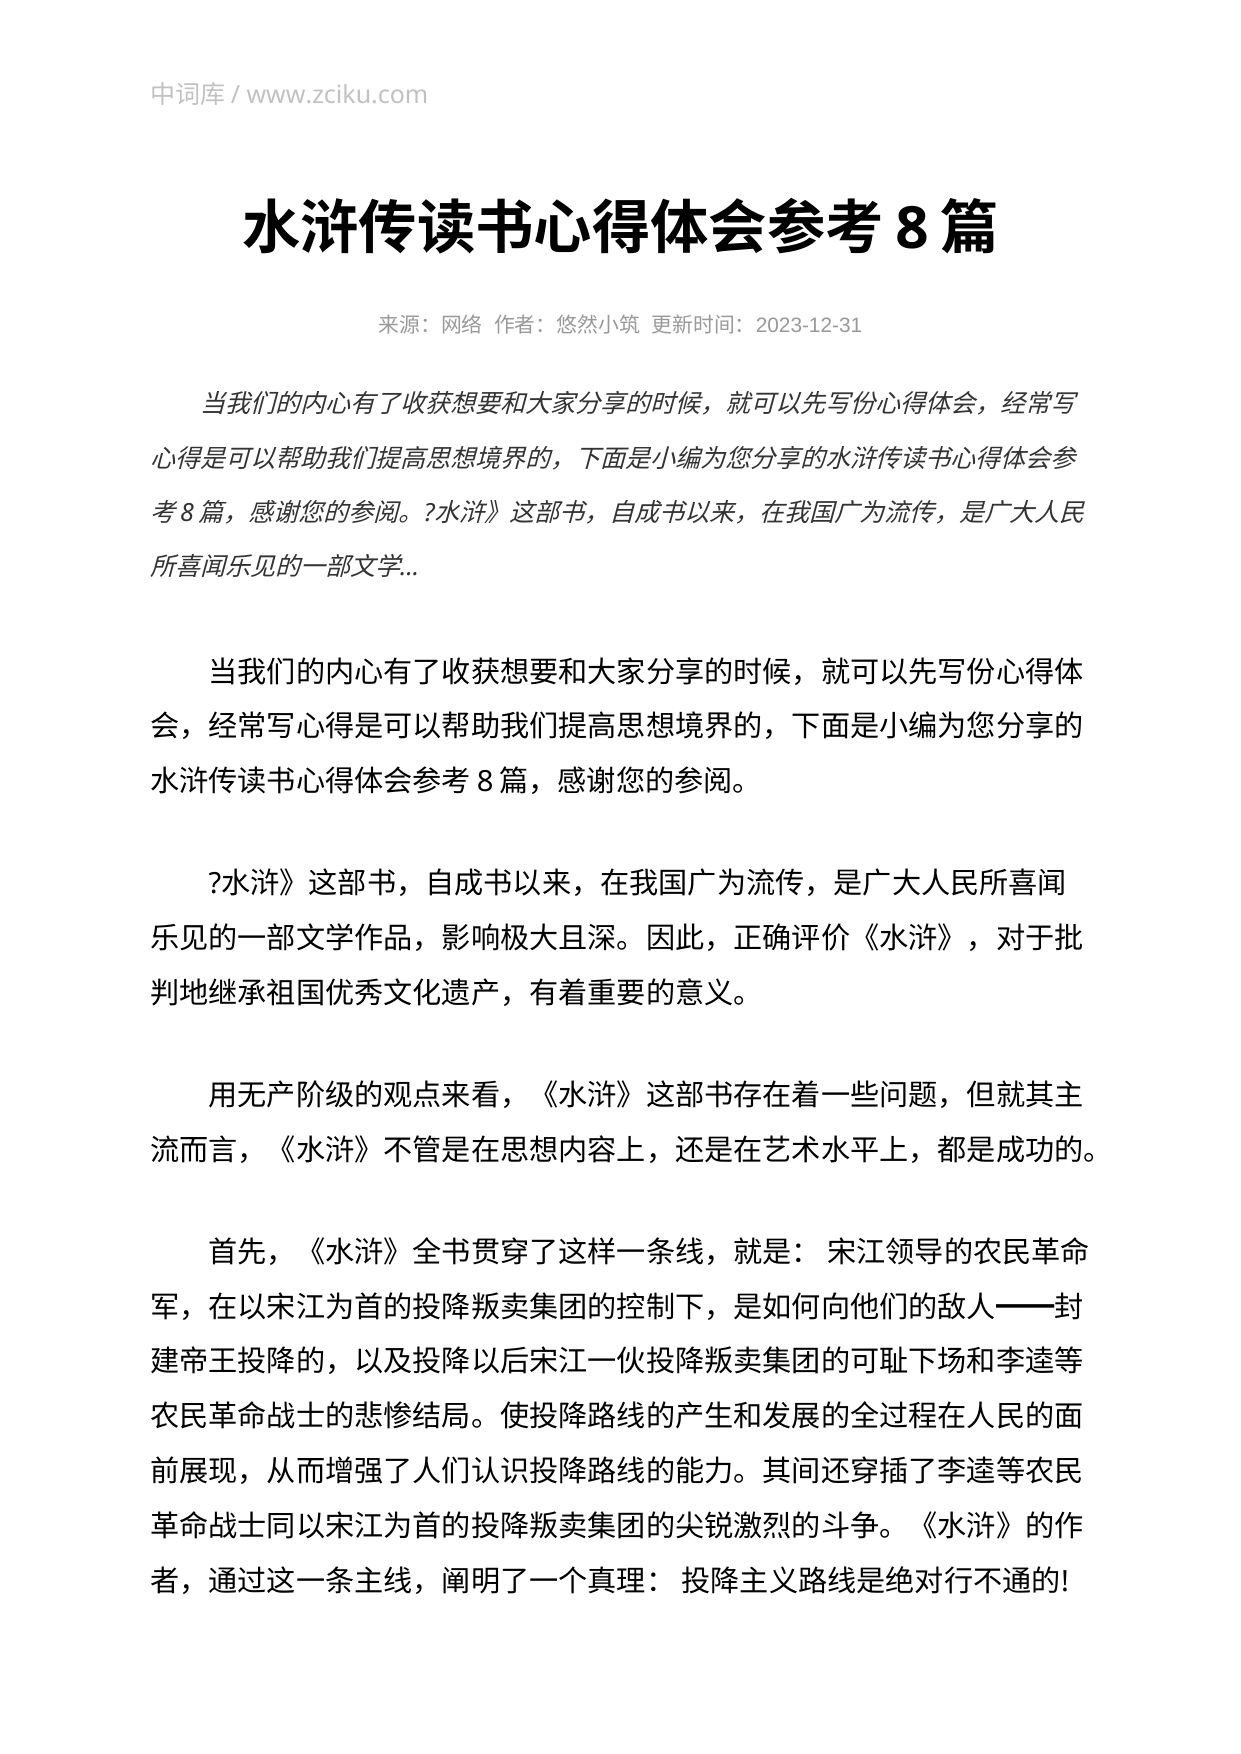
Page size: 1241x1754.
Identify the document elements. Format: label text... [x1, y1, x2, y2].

text 来源：网络 作者：悠然小筑 更新时间：2023-12-31 [150, 313, 1090, 337]
subtitle 水浒传读书心得体会参考8篇 [150, 181, 1090, 266]
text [150, 1228, 1090, 1600]
text 用无产阶级的观点来看，《水浒》这部书存在着一些问题，但就其主流而言，《水浒》不管是在思想内容上，还是在艺术水平上，都是成功的。 [150, 1072, 1090, 1169]
text 当我们的内心有了收获想要和大家分享的时候，就可以先写份心得体会，经常写心得是可以帮助我们提高思想境界的，下面是小编为您分享的水浒传读书心得体会参考8篇，感谢您的参阅。?水浒》这部书，自成书以来，在我国广为流传，是广大人民所喜闻乐见的一部文学... [150, 384, 1090, 583]
text ?水浒》这部书，自成书以来，在我国广为流传，是广大人民所喜闻乐见的一部文学作品，影响极大且深。因此，正确评价《水浒》，对于批判地继承祖国优秀文化遗产，有着重要的意义。 [150, 860, 1090, 1012]
text 当我们的内心有了收获想要和大家分享的时候，就可以先写份心得体会，经常写心得是可以帮助我们提高思想境界的，下面是小编为您分享的水浒传读书心得体会参考8篇，感谢您的参阅。 [150, 648, 1090, 800]
